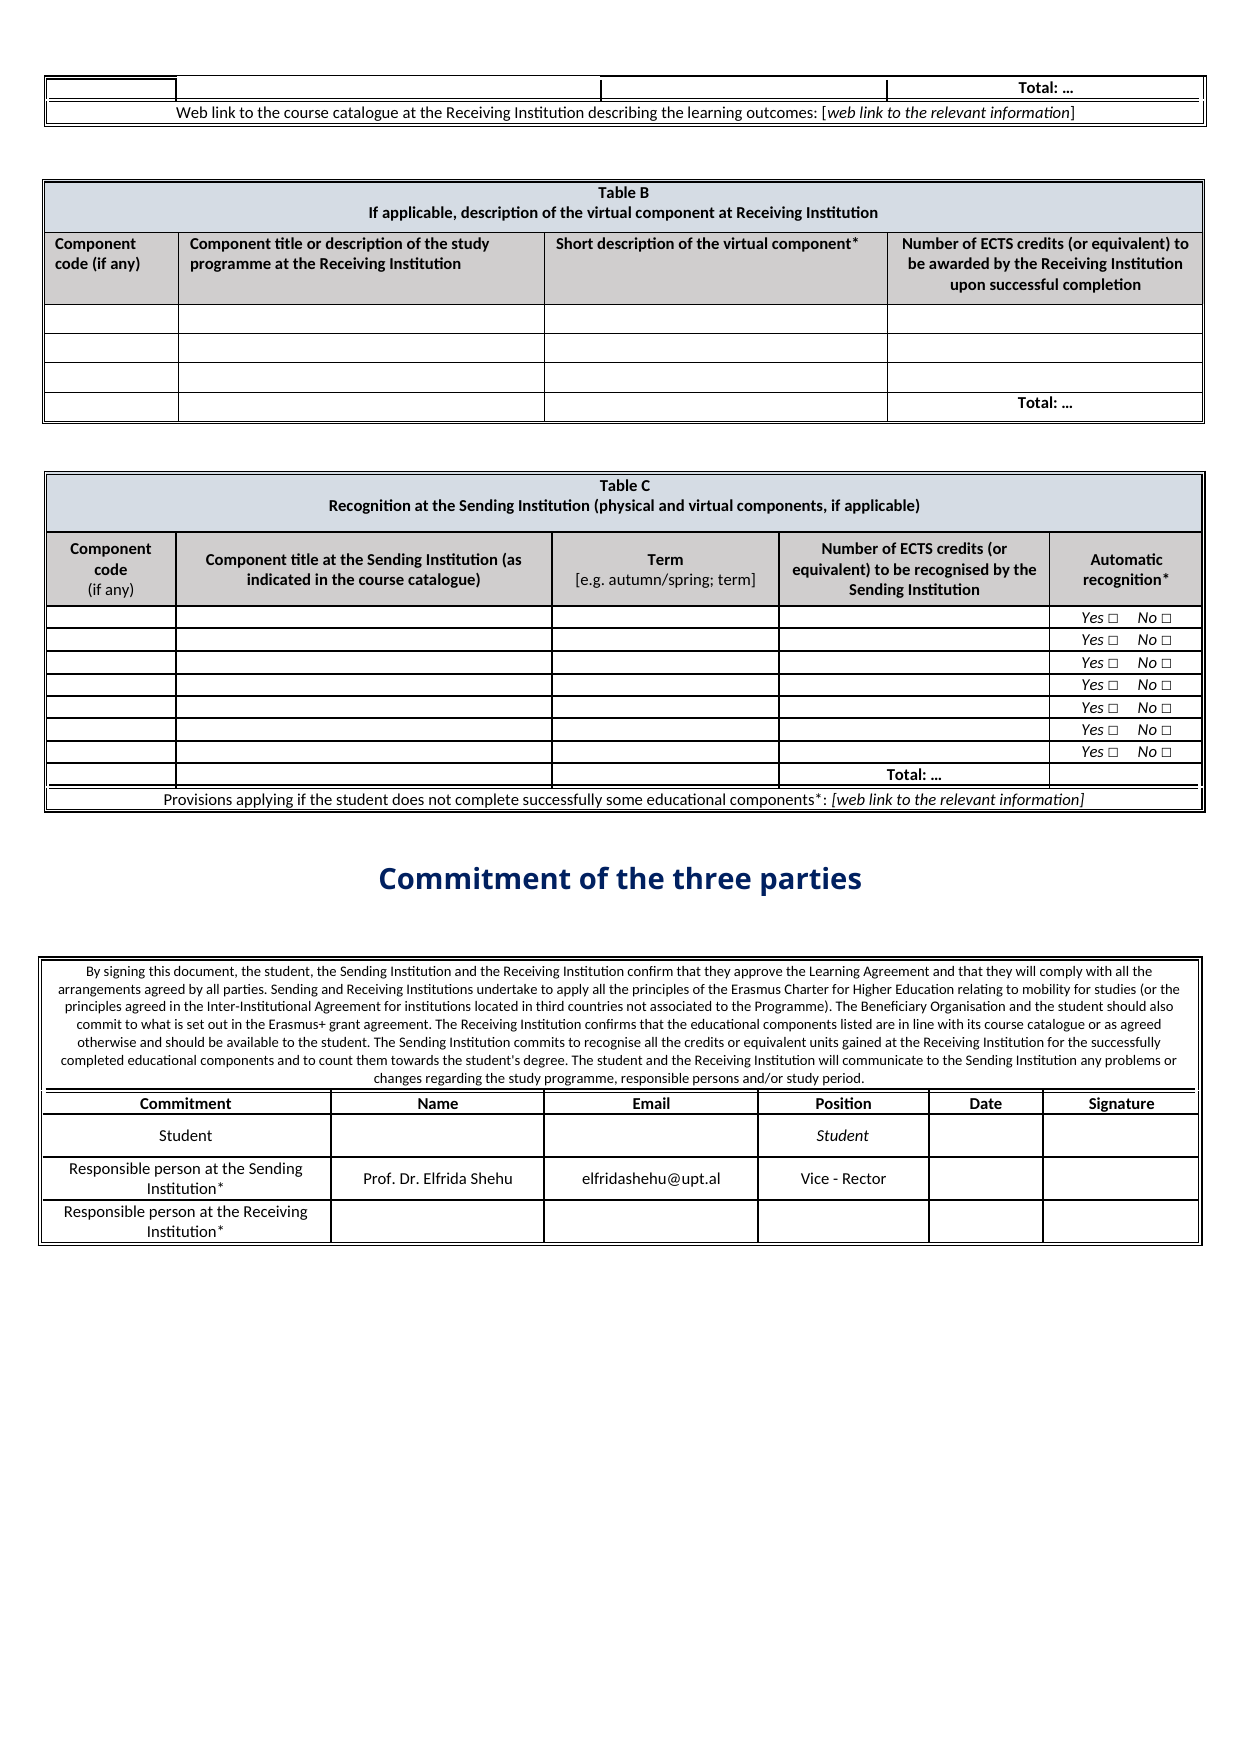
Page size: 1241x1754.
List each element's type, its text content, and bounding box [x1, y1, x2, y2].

table_cell [177, 675, 551, 695]
table_cell [553, 629, 778, 650]
table_cell Position [759, 1093, 928, 1113]
table_header By signing this document, the student, the Sending Institution and the Receiving Institution confirm that they approve the Learning Agreement and that they will comply with all the arrangements agreed by all parties. Sending and Receiving Institutions undertake to apply all the principles of the Erasmus Charter for Higher Education relating to mobility for studies (or the principles agreed in the Inter-Institutional Agreement for institutions located in third countries not associated to the Programme). The Beneficiary Organisation and the student should also commit to what is set out in the Erasmus+ grant agreement. The Receiving Institution confirms that the educational components listed are in line with its course catalogue or as agreed otherwise and should be available to the student. The Sending Institution commits to recognise all the credits or equivalent units gained at the Receiving Institution for the successfully completed educational components and to count them towards the student's degree. The student and the Receiving Institution will communicate to the Sending Institution any problems or changes regarding the study programme, responsible persons and/or study period. [42, 961, 1198, 1088]
table_cell [553, 697, 778, 717]
table_cell [888, 305, 1202, 333]
table_cell [47, 719, 175, 739]
table_cell [545, 393, 887, 421]
table_cell [177, 652, 551, 672]
table_cell [47, 764, 175, 784]
table_cell Yes No [1050, 652, 1201, 672]
table_cell Total: … [780, 764, 1049, 784]
table_cell [780, 652, 1049, 672]
table_cell [545, 334, 887, 362]
table_cell [177, 742, 551, 762]
table_cell [780, 675, 1049, 695]
table_cell [179, 334, 544, 362]
table_cell [780, 607, 1049, 627]
table_cell Component title or description of the study programme at the Receiving Institution [179, 233, 544, 304]
table_cell Component code (if any) [45, 233, 178, 304]
table_cell [47, 607, 175, 627]
table_cell [545, 305, 887, 333]
table_cell [45, 393, 178, 421]
table_cell [780, 697, 1049, 717]
table_cell [553, 764, 778, 784]
table_cell [780, 629, 1049, 650]
text Commitment of the three parties [75, 858, 1165, 898]
table_cell [888, 363, 1202, 392]
table_cell Yes No [1050, 742, 1201, 762]
table_header Table C Recognition at the Sending Institution (physical and virtual components, if applicable) [47, 475, 1201, 531]
table_cell Student [42, 1114, 330, 1156]
table_cell [177, 629, 551, 650]
table_cell [1044, 1201, 1198, 1241]
table_cell [177, 764, 551, 784]
table_cell Total: … [888, 393, 1202, 421]
table_cell [177, 607, 551, 627]
table_cell [1044, 1158, 1198, 1199]
table_cell [930, 1115, 1042, 1156]
table_cell Number of ECTS credits (or equivalent) to be awarded by the Receiving Institution upon successful completion [888, 233, 1202, 304]
table_cell Student [759, 1115, 928, 1156]
table_cell Yes No [1050, 719, 1201, 739]
table_cell Date [930, 1093, 1042, 1113]
table_cell Yes No [1050, 675, 1201, 695]
table_cell Yes No [1050, 629, 1201, 650]
table_cell [332, 1201, 543, 1241]
table_cell Number of ECTS credits (or equivalent) to be recognised by the Sending Institution [780, 533, 1049, 605]
table_cell [177, 697, 551, 717]
table_cell [47, 629, 175, 650]
table_cell [177, 719, 551, 739]
table_cell [179, 363, 544, 392]
table_cell [45, 334, 178, 362]
table_cell [553, 742, 778, 762]
table_cell Web link to the course catalogue at the Receiving Institution describing the learning outcomes: [web link to the relevant information] [46, 98, 1205, 122]
table_cell [45, 363, 178, 392]
table_cell Term [e.g. autumn/spring; term] [553, 533, 778, 605]
table_cell elfridashehu@upt.al [545, 1158, 757, 1199]
table_header Table B If applicable, description of the virtual component at Receiving Institution [45, 183, 1202, 232]
table_cell [47, 675, 175, 695]
table_cell Yes No [1050, 697, 1201, 717]
table_cell [47, 652, 175, 672]
table_cell [553, 652, 778, 672]
table_cell Responsible person at the Sending Institution* [42, 1157, 330, 1199]
table_cell Yes No [1050, 607, 1201, 627]
table_cell [601, 77, 887, 97]
table_cell [1050, 764, 1201, 784]
table_cell [1044, 1115, 1198, 1156]
table_cell [332, 1115, 543, 1156]
table_cell [553, 607, 778, 627]
table_cell Short description of the virtual component* [545, 233, 887, 304]
table_cell [176, 76, 601, 97]
table_cell [888, 334, 1202, 362]
table_cell Email [545, 1093, 757, 1113]
table_cell Provisions applying if the student does not complete successfully some educational components*: [web link to the relevant information] [46, 784, 1203, 809]
table_cell [179, 305, 544, 333]
table_cell [47, 697, 175, 717]
table_cell [759, 1201, 928, 1241]
table_cell Component code (if any) [47, 533, 175, 605]
table_cell [545, 1115, 757, 1156]
table_cell [930, 1201, 1042, 1241]
table_cell [45, 305, 178, 333]
table_cell Responsible person at the Receiving Institution* [42, 1200, 330, 1241]
table_cell [780, 719, 1049, 739]
table_cell [780, 742, 1049, 762]
table_cell Automatic recognition* [1050, 533, 1201, 605]
table_cell Prof. Dr. Elfrida Shehu [332, 1158, 543, 1199]
table_cell [553, 675, 778, 695]
table_cell [545, 363, 887, 392]
table_cell Vice - Rector [759, 1158, 928, 1199]
table_cell Name [332, 1093, 543, 1113]
table_cell Commitment [40, 1088, 330, 1113]
table_cell Component title at the Sending Institution (as indicated in the course catalogue) [177, 533, 551, 605]
table_cell [930, 1158, 1042, 1199]
table_cell [179, 393, 544, 421]
table_cell [545, 1201, 757, 1241]
table_cell Signature [1044, 1088, 1200, 1113]
table_cell Total: … [887, 77, 1203, 97]
table_cell [47, 742, 175, 762]
table_cell [553, 719, 778, 739]
table_cell [47, 80, 175, 97]
